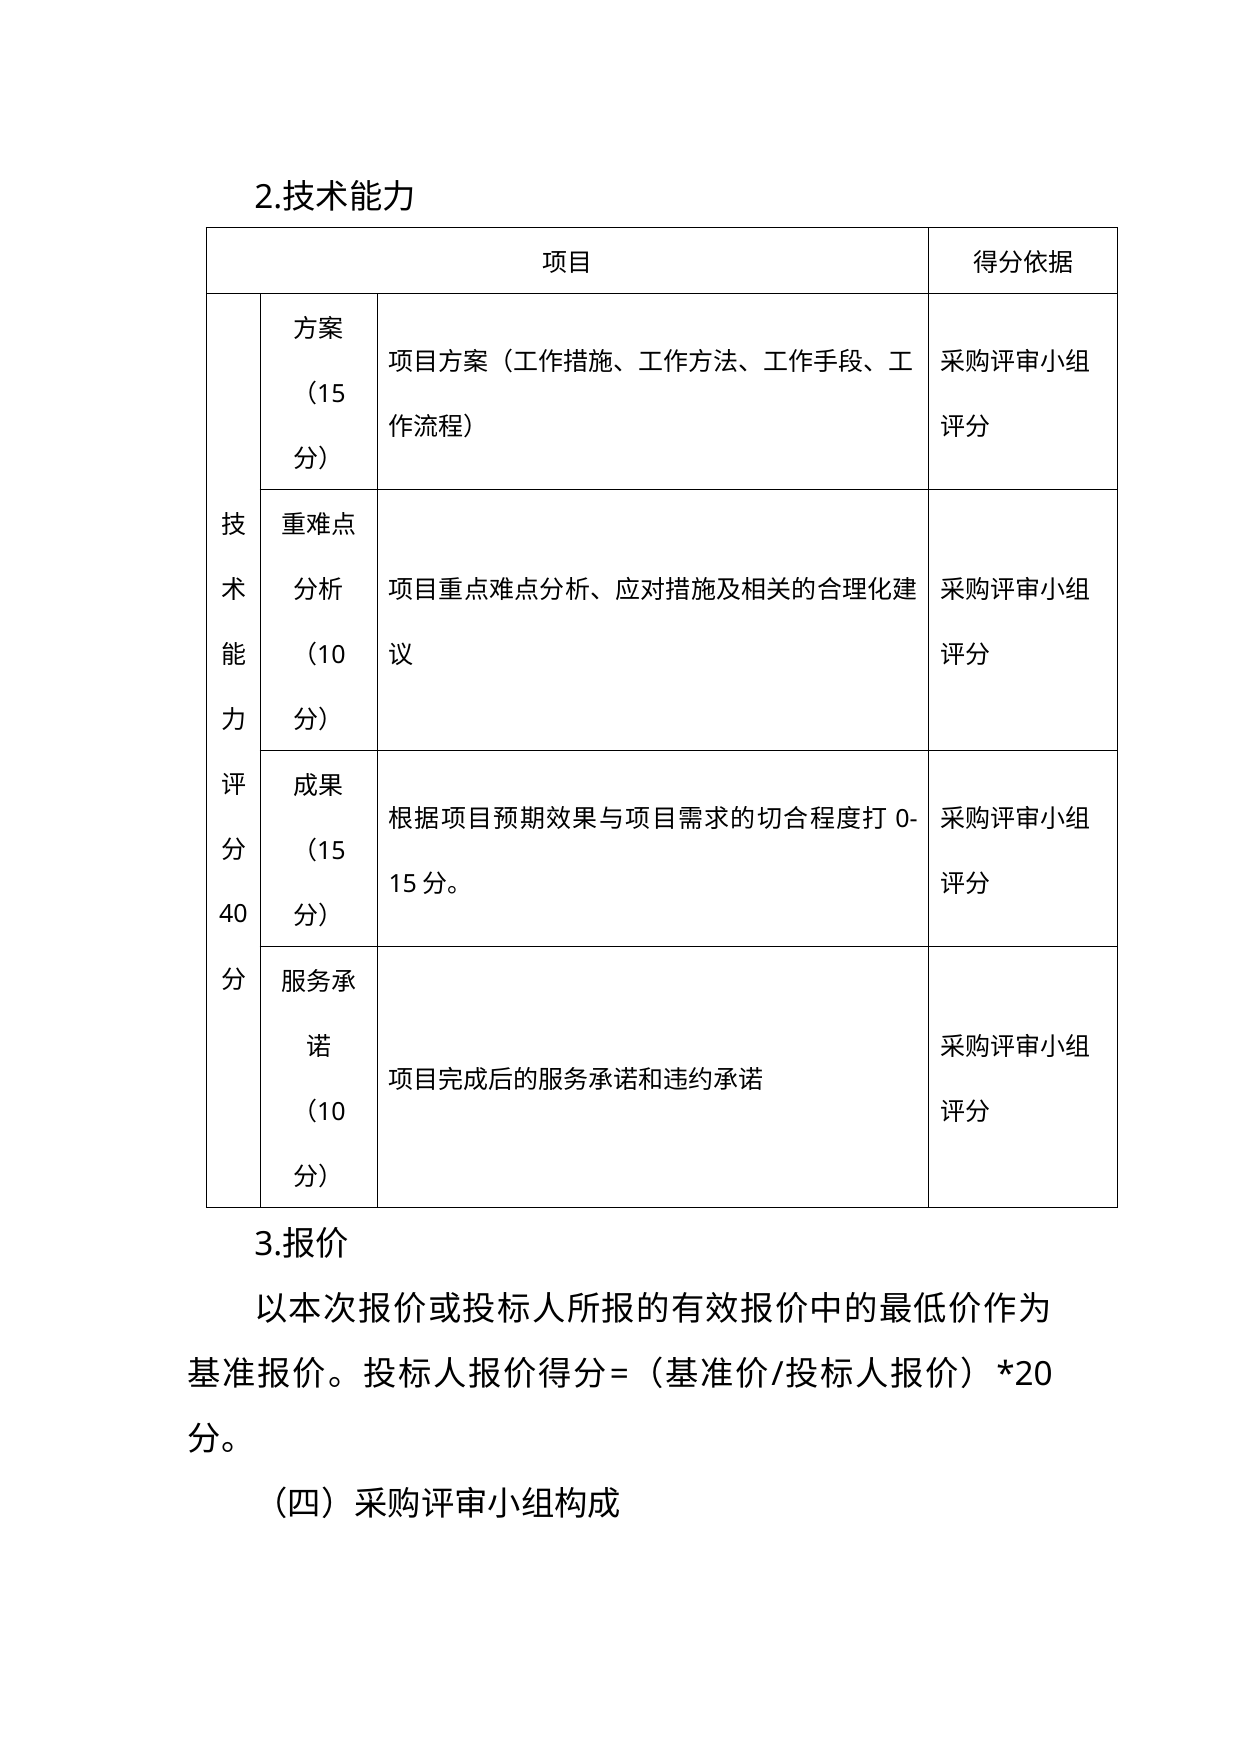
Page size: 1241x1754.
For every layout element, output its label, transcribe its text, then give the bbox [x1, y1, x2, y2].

table_cell 方案 （15分） [261, 294, 377, 489]
table_cell 项目方案（工作措施、工作方法、工作手段、工作流程） [378, 294, 928, 489]
table_cell 重难点分析 （10分） [261, 490, 377, 750]
table_cell 项目完成后的服务承诺和违约承诺 [378, 947, 928, 1207]
table_cell 项目重点难点分析、应对措施及相关的合理化建议 [378, 490, 928, 750]
list 采购评审小组构成 [187, 1468, 1053, 1533]
text 以本次报价或投标人所报的有效报价中的最低价作为基准报价。投标人报价得分=（基准价/投标人报价）*20分。 [187, 1273, 1053, 1468]
table_cell 根据项目预期效果与项目需求的切合程度打0-15分。 [378, 751, 928, 946]
text 3.报价 [187, 1208, 1053, 1273]
table_cell 成果 （15分） [261, 751, 377, 946]
table_cell 采购评审小组评分 [929, 947, 1117, 1207]
table_cell 技术能力评分40分 [207, 294, 260, 1207]
table_header 得分依据 [929, 228, 1117, 293]
table_cell 采购评审小组评分 [929, 490, 1117, 750]
table_cell 采购评审小组评分 [929, 751, 1117, 946]
table_cell 采购评审小组评分 [929, 294, 1117, 489]
table_cell 服务承诺 （10分） [261, 947, 377, 1207]
table_header 项目 [207, 228, 928, 293]
list 2.技术能力 [187, 162, 1053, 227]
